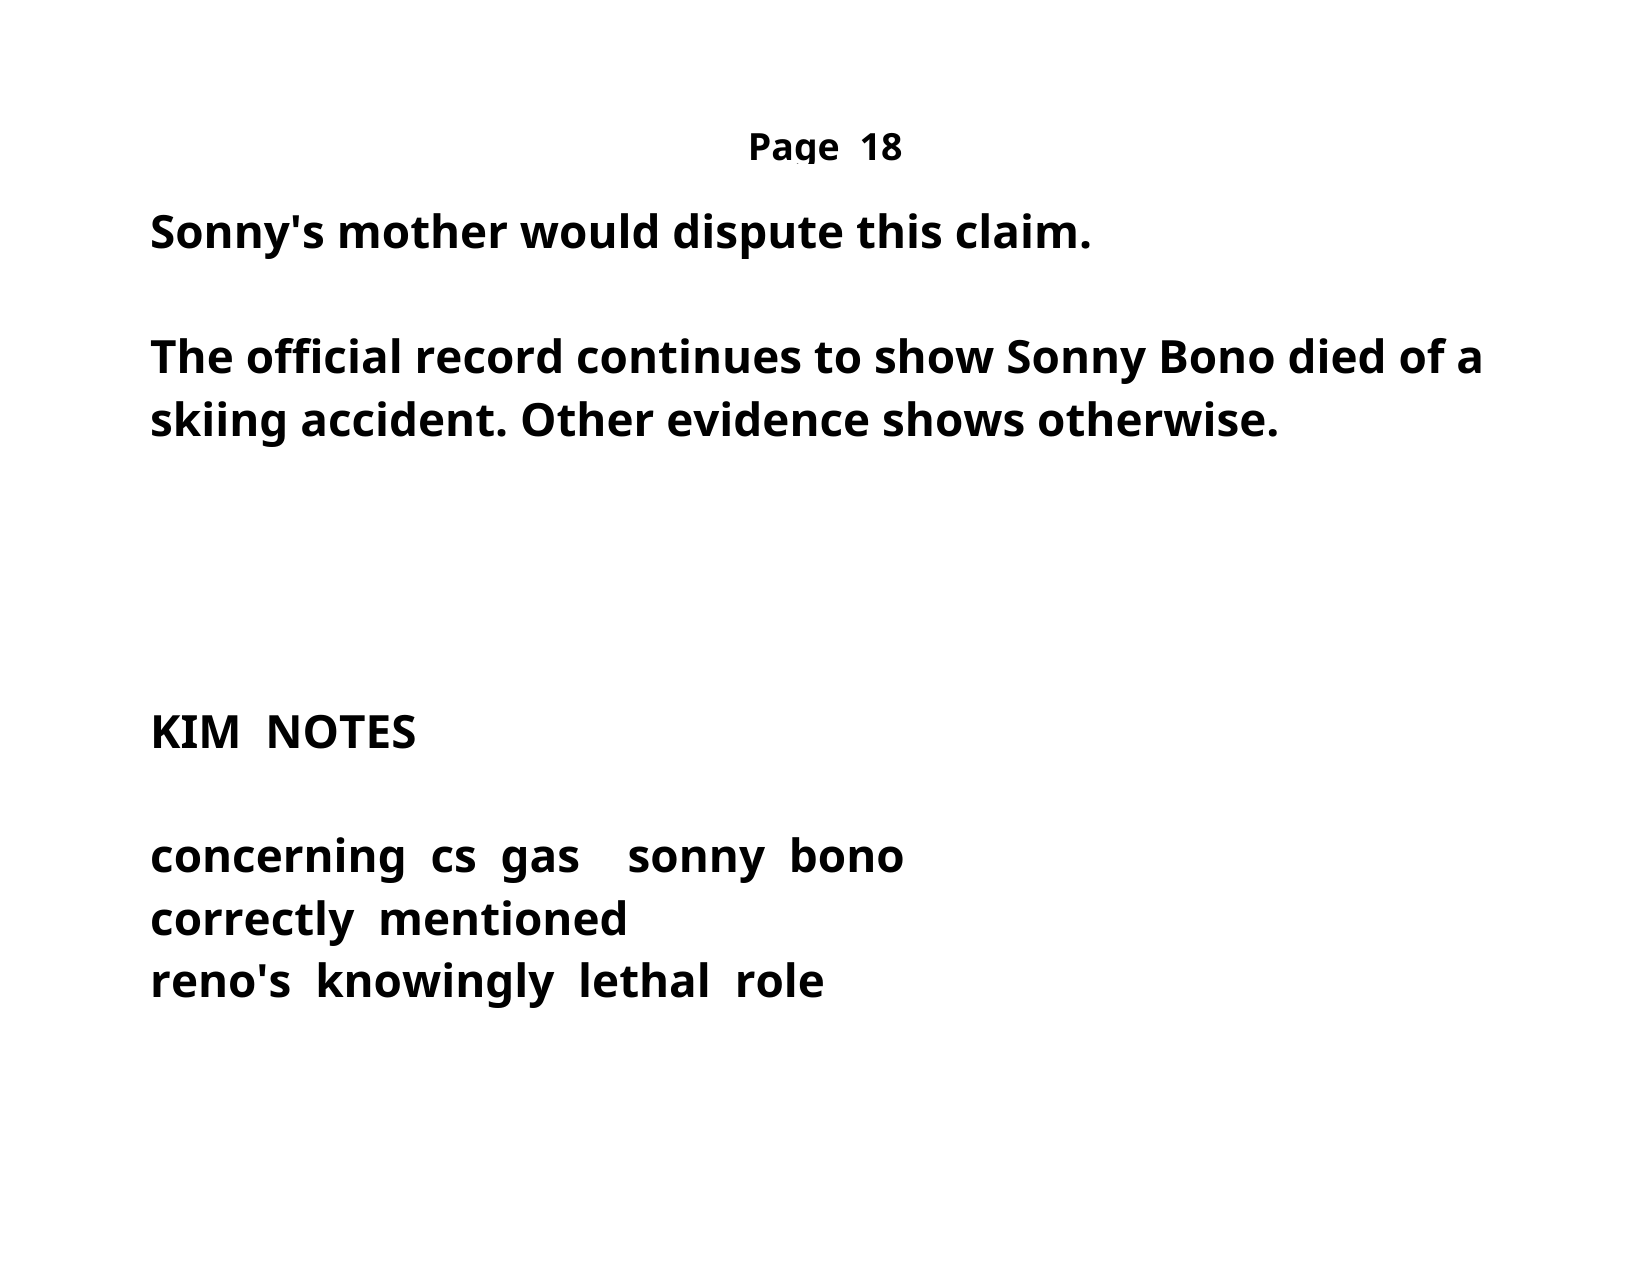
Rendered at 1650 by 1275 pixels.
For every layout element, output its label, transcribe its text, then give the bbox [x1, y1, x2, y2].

text reno's knowingly lethal role [150, 949, 1500, 1011]
text The official record continues to show Sonny Bono died of a skiing accident. Other evidence shows otherwise. [150, 325, 1500, 449]
text Sonny's mother would dispute this claim. [150, 200, 1500, 262]
text concerning cs gas sonny bono [150, 824, 1500, 886]
text correctly mentioned [150, 886, 1500, 949]
text KIM NOTES [150, 699, 1500, 762]
